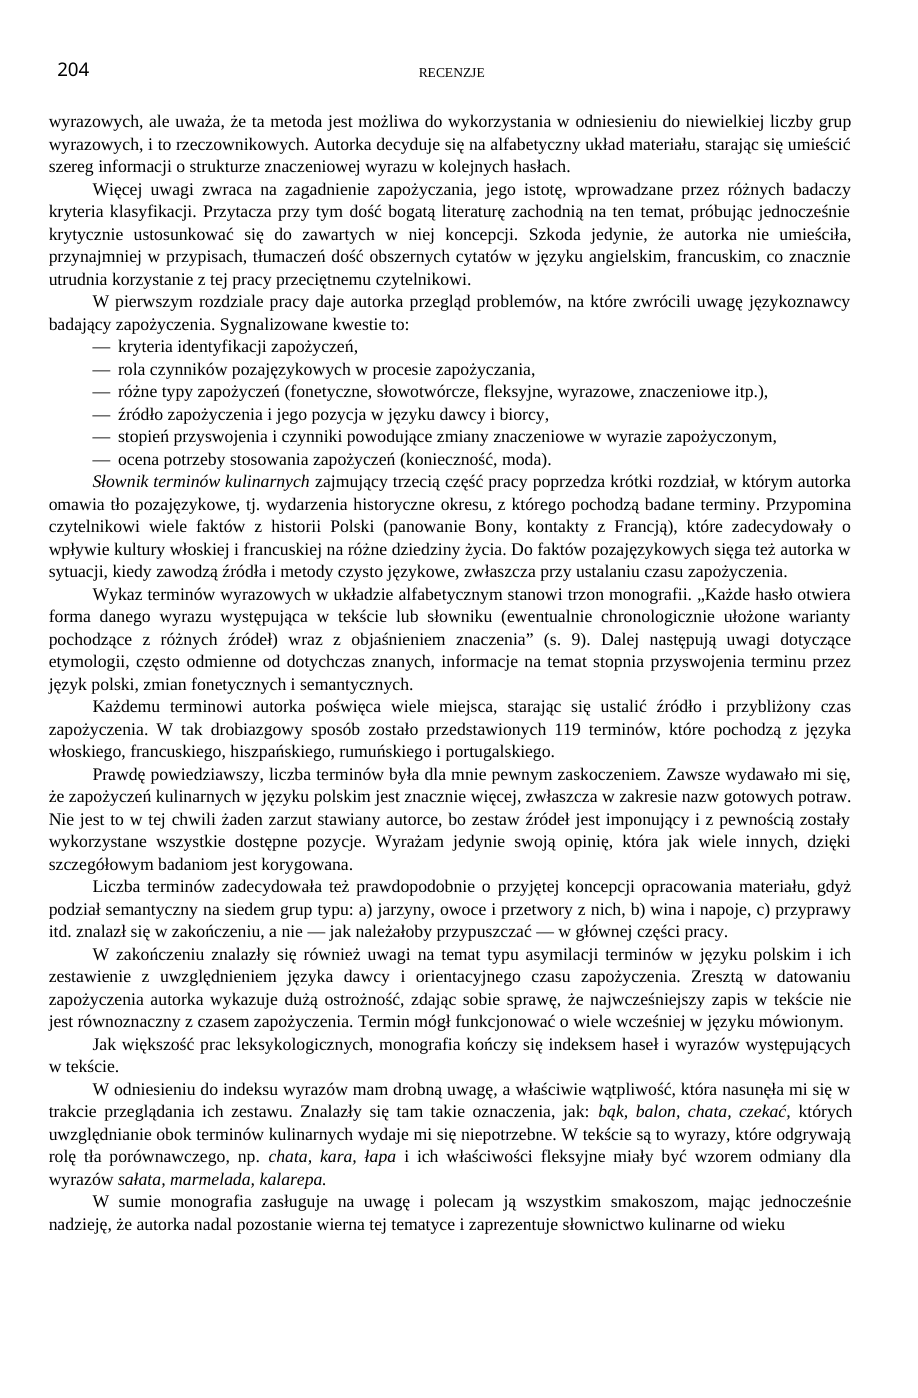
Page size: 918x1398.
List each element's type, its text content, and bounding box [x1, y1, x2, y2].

text W odniesieniu do indeksu wyrazów mam drobną uwagę, a właściwie wątpliwość, która nasunęła mi się w trakcie przeglądania ich zestawu. Znalazły się tam takie oznaczenia, jak: bąk, balon, chata, czekać, których uwzględnianie obok terminów kulinarnych wydaje mi się niepotrzebne. W tekście są to wyrazy, które odgrywają rolę tła porównawczego, np. chata, kara, łapa i ich właściwości fleksyjne miały być wzorem odmiany dla wyrazów sałata, marmelada, kalarepa. [48, 1077, 852, 1189]
text RECENZJE [418, 66, 485, 80]
text Jak większość prac leksykologicznych, monografia kończy się indeksem haseł i wyrazów występujących w tekście. [48, 1032, 852, 1077]
text Więcej uwagi zwraca na zagadnienie zapożyczania, jego istotę, wprowadzane przez różnych badaczy kryteria klasyfikacji. Przytacza przy tym dość bogatą literaturę zachodnią na ten temat, próbując jednocześnie krytycznie ustosunkować się do zawartych w niej koncepcji. Szkoda jedynie, że autorka nie umieściła, przynajmniej w przypisach, tłumaczeń dość obszernych cytatów w języku angielskim, francuskim, co znacznie utrudnia korzystanie z tej pracy przeciętnemu czytelnikowi. [48, 177, 852, 289]
text Wykaz terminów wyrazowych w układzie alfabetycznym stanowi trzon monografii. „Każde hasło otwiera forma danego wyrazu występująca w tekście lub słowniku (ewentualnie chronologicznie ułożone warianty pochodzące z różnych źródeł) wraz z objaśnieniem znaczenia” (s. 9). Dalej następują uwagi dotyczące etymologii, często odmienne od dotychczas znanych, informacje na temat stopnia przyswojenia terminu przez język polski, zmian fonetycznych i semantycznych. [48, 582, 852, 694]
text Słownik terminów kulinarnych zajmujący trzecią część pracy poprzedza krótki rozdział, w którym autorka omawia tło pozajęzykowe, tj. wydarzenia historyczne okresu, z którego pochodzą badane terminy. Przypomina czytelnikowi wiele faktów z historii Polski (panowanie Bony, kontakty z Francją), które zadecydowały o wpływie kultury włoskiej i francuskiej na różne dziedziny życia. Do faktów pozajęzykowych sięga też autorka w sytuacji, kiedy zawodzą źródła i metody czysto językowe, zwłaszcza przy ustalaniu czasu zapożyczenia. [48, 469, 852, 582]
text Liczba terminów zadecydowała też prawdopodobnie o przyjętej koncepcji opracowania materiału, gdyż podział semantyczny na siedem grup typu: a) jarzyny, owoce i przetwory z nich, b) wina i napoje, c) przyprawy itd. znalazł się w zakończeniu, a nie — jak należałoby przypuszczać — w głównej części pracy. [48, 874, 852, 942]
list kryteria identyfikacji zapożyczeń, [48, 334, 852, 357]
text 204 [57, 61, 89, 80]
list różne typy zapożyczeń (fonetyczne, słowotwórcze, fleksyjne, wyrazowe, znaczeniowe itp.), [48, 379, 852, 402]
text wyrazowych, ale uważa, że ta metoda jest możliwa do wykorzystania w odniesieniu do niewielkiej liczby grup wyrazowych, i to rzeczownikowych. Autorka decyduje się na alfabetyczny układ materiału, starając się umieścić szereg informacji o strukturze znaczeniowej wyrazu w kolejnych hasłach. [48, 109, 852, 177]
list źródło zapożyczenia i jego pozycja w języku dawcy i biorcy, [48, 402, 852, 424]
list ocena potrzeby stosowania zapożyczeń (konieczność, moda). [48, 447, 852, 469]
text Prawdę powiedziawszy, liczba terminów była dla mnie pewnym zaskoczeniem. Zawsze wydawało mi się, że zapożyczeń kulinarnych w języku polskim jest znacznie więcej, zwłaszcza w zakresie nazw gotowych potraw. Nie jest to w tej chwili żaden zarzut stawiany autorce, bo zestaw źródeł jest imponujący i z pewnością zostały wykorzystane wszystkie dostępne pozycje. Wyrażam jedynie swoją opinię, która jak wiele innych, dzięki szczegółowym badaniom jest korygowana. [48, 762, 852, 874]
text W zakończeniu znalazły się również uwagi na temat typu asymilacji terminów w języku polskim i ich zestawienie z uwzględnieniem języka dawcy i orientacyjnego czasu zapożyczenia. Zresztą w datowaniu zapożyczenia autorka wykazuje dużą ostrożność, zdając sobie sprawę, że najwcześniejszy zapis w tekście nie jest równoznaczny z czasem zapożyczenia. Termin mógł funkcjonować o wiele wcześniej w języku mówionym. [48, 942, 852, 1032]
list stopień przyswojenia i czynniki powodujące zmiany znaczeniowe w wyrazie zapożyczonym, [48, 424, 852, 447]
text W pierwszym rozdziale pracy daje autorka przegląd problemów, na które zwrócili uwagę językoznawcy badający zapożyczenia. Sygnalizowane kwestie to: [48, 289, 852, 334]
text Każdemu terminowi autorka poświęca wiele miejsca, starając się ustalić źródło i przybliżony czas zapożyczenia. W tak drobiazgowy sposób zostało przedstawionych 119 terminów, które pochodzą z języka włoskiego, francuskiego, hiszpańskiego, rumuńskiego i portugalskiego. [48, 694, 852, 762]
list rola czynników pozajęzykowych w procesie zapożyczania, [48, 357, 852, 379]
text W sumie monografia zasługuje na uwagę i polecam ją wszystkim smakoszom, mając jednocześnie nadzieję, że autorka nadal pozostanie wierna tej tematyce i zaprezentuje słownictwo kulinarne od wieku [48, 1189, 852, 1234]
